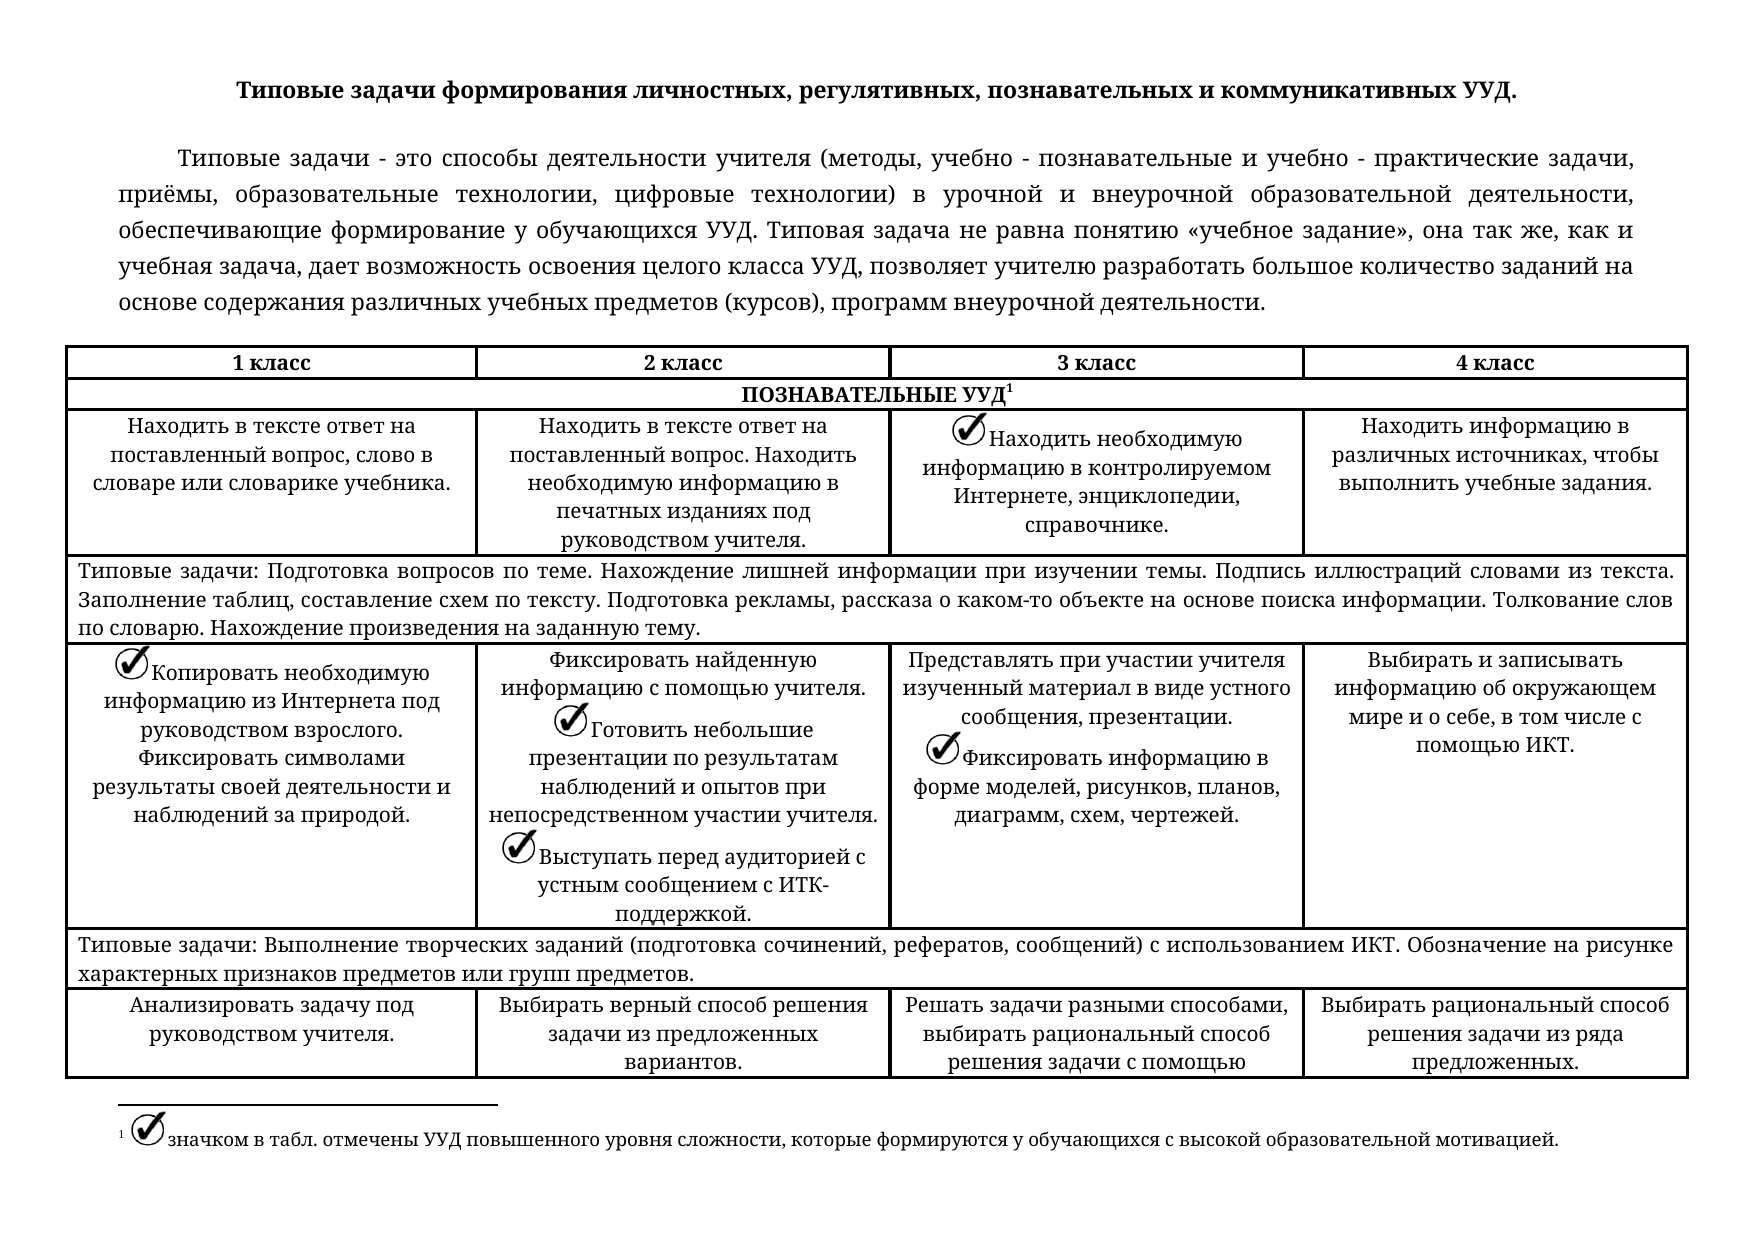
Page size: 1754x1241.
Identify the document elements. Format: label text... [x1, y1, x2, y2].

picture [129, 1110, 168, 1147]
table_cell Выбирать рациональный способ решения задачи из ряда предложенных. Выбирать рациональные способы решения задач в зависимости от конкретных условий. [1305, 990, 1686, 1076]
text Типовые задачи формирования личностных, регулятивных, познавательных и коммуникативных УУД. [118, 74, 1636, 105]
table_cell Типовые задачи: Выполнение творческих заданий (подготовка сочинений, рефератов, сообщений) с использованием ИКТ. Обозначение на рисунке характерных признаков предметов или групп предметов. [68, 930, 1686, 987]
table_cell ПОЗНАВАТЕЛЬНЫЕ УУД [68, 380, 1686, 408]
picture [500, 828, 539, 865]
table_header 1 класс [68, 348, 475, 377]
table_cell Находить информацию в различных источниках, чтобы выполнить учебные задания. [1305, 411, 1686, 553]
table_header 3 класс [892, 348, 1302, 377]
table_cell Фиксировать найденную информацию с помощью учителя. Готовить небольшие презентации по результатам наблюдений и опытов при непосредственном участии учителя. Выступать перед аудиторией с устным сообщением с ИТК-поддержкой. [478, 645, 888, 927]
table_cell Типовые задачи: Подготовка вопросов по теме. Нахождение лишней информации при изучении темы. Подпись иллюстраций словами из текста. Заполнение таблиц, составление схем по тексту. Подготовка рекламы, рассказа о каком-то объекте на основе поиска информации. Толкование слов по словарю. Нахождение произведения на заданную тему. [68, 557, 1686, 642]
table_cell Находить в тексте ответ на поставленный вопрос. Находить необходимую информацию в печатных изданиях под руководством учителя. [478, 411, 888, 553]
table_cell Решать задачи разными способами, выбирать рациональный способ решения задачи с помощью учителя. [892, 990, 1302, 1076]
table_cell Находить в тексте ответ на поставленный вопрос, слово в словаре или словарике учебника. [68, 411, 475, 553]
table_cell Находить необходимую информацию в контролируемом Интернете, энциклопедии, справочнике. [892, 411, 1302, 553]
table_header 4 класс [1305, 348, 1686, 377]
picture [113, 645, 152, 681]
picture [924, 730, 963, 766]
table_cell Анализировать задачу под руководством учителя. [68, 990, 475, 1076]
text Типовые задачи - это способы деятельности учителя (методы, учебно - познавательные и учебно - практические задачи, приёмы, образовательные технологии, цифровые технологии) в урочной и внеурочной образовательной деятельности, обеспечивающие формирование у обучающихся УУД. Типовая задача не равна понятию «учебное задание», она так же, как и учебная задача, дает возможность освоения целого класса УУД, позволяет учителю разработать большое количество заданий на основе содержания различных учебных предметов (курсов), программ внеурочной деятельности. [118, 142, 1636, 317]
table_header 2 класс [478, 348, 888, 377]
picture [950, 411, 989, 447]
picture [552, 701, 591, 738]
table_cell Выбирать верный способ решения задачи из предложенных вариантов. [478, 990, 888, 1076]
table_cell Выбирать и записывать информацию об окружающем мире и о себе, в том числе с помощью ИКТ. [1305, 645, 1686, 927]
table_cell Представлять при участии учителя изученный материал в виде устного сообщения, презентации. Фиксировать информацию в форме моделей, рисунков, планов, диаграмм, схем, чертежей. [892, 645, 1302, 927]
table_cell Копировать необходимую информацию из Интернета под руководством взрослого. Фиксировать символами результаты своей деятельности и наблюдений за природой. [68, 645, 475, 927]
